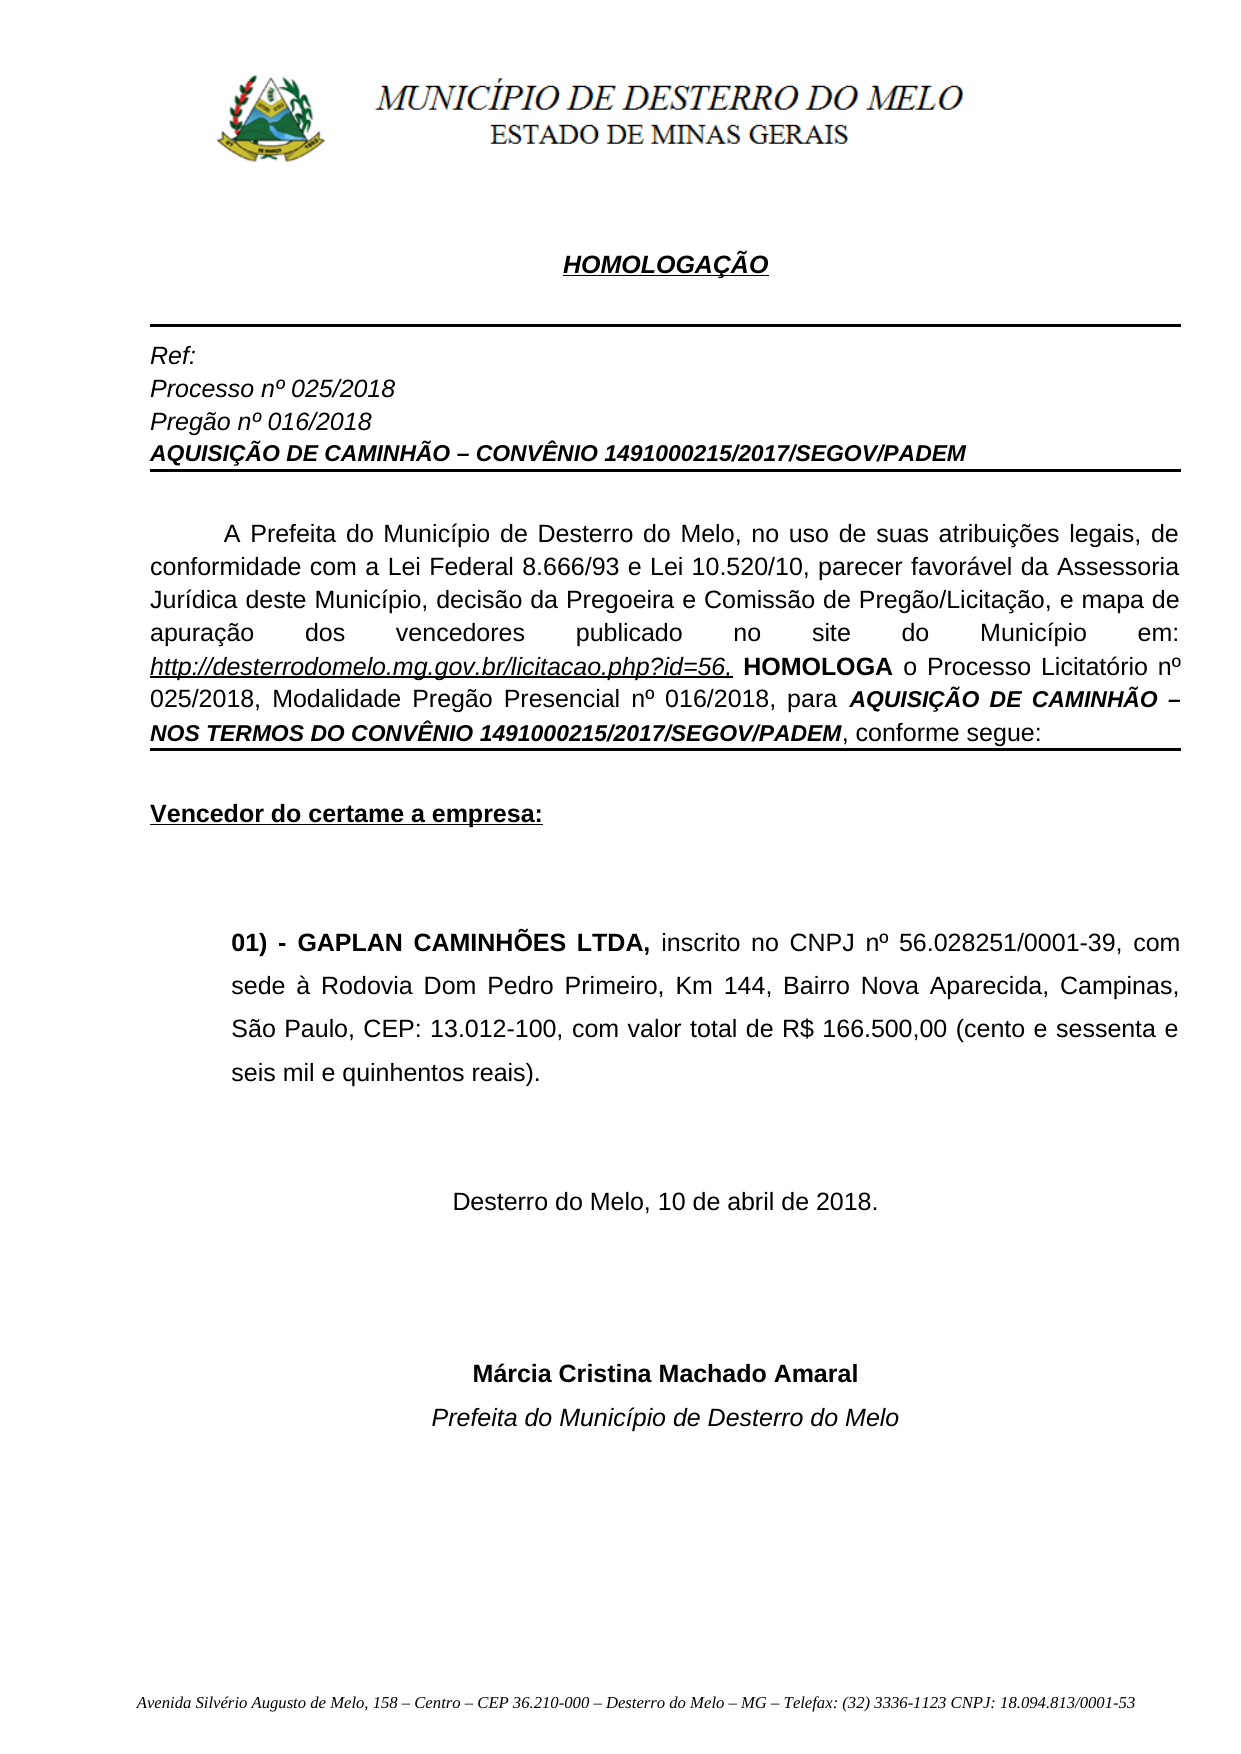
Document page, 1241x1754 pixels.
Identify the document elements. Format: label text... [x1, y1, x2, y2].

text Vencedor do certame a empresa: [150, 799, 1181, 828]
list 01) - GAPLAN CAMINHÕES LTDA, inscrito no CNPJ nº 56.028251/0001-39, com sede à Rodovia Dom Pedro Primeiro, Km 144, Bairro Nova Aparecida, Campinas, São Paulo, CEP: 13.012-100, com valor total de R$ 166.500,00 (cento e sessenta e seis mil e quinhentos reais). [231, 928, 1181, 1086]
text HOMOLOGAÇÃO [150, 250, 1181, 279]
text Pregão nº 016/2018 [150, 407, 1181, 436]
text Processo nº 025/2018 [150, 374, 1181, 403]
text Ref: [150, 341, 1181, 370]
text Prefeita do Município de Desterro do Melo [150, 1403, 1181, 1431]
text A Prefeita do Município de Desterro do Melo, no uso de suas atribuições legais, de conformidade com a Lei Federal 8.666/93 e Lei 10.520/10, parecer favorável da Assessoria Jurídica deste Município, decisão da Pregoeira e Comissão de Pregão/Licitação, e mapa de apuração dos vencedores publicado no site do Município em: http://desterrodomelo.mg.gov.br/licitacao.php?id=56, HOMOLOGA o Processo Licitatório nº 025/2018, Modalidade Pregão Presencial nº 016/2018, para AQUISIÇÃO DE CAMINHÃO – NOS TERMOS DO CONVÊNIO 1491000215/2017/SEGOV/PADEM, conforme segue: [150, 519, 1181, 748]
picture [200, 62, 984, 178]
text Desterro do Melo, 10 de abril de 2018. [150, 1187, 1181, 1216]
text AQUISIÇÃO DE CAMINHÃO – CONVÊNIO 1491000215/2017/SEGOV/PADEM [150, 440, 1181, 469]
text Márcia Cristina Machado Amaral [150, 1359, 1181, 1388]
